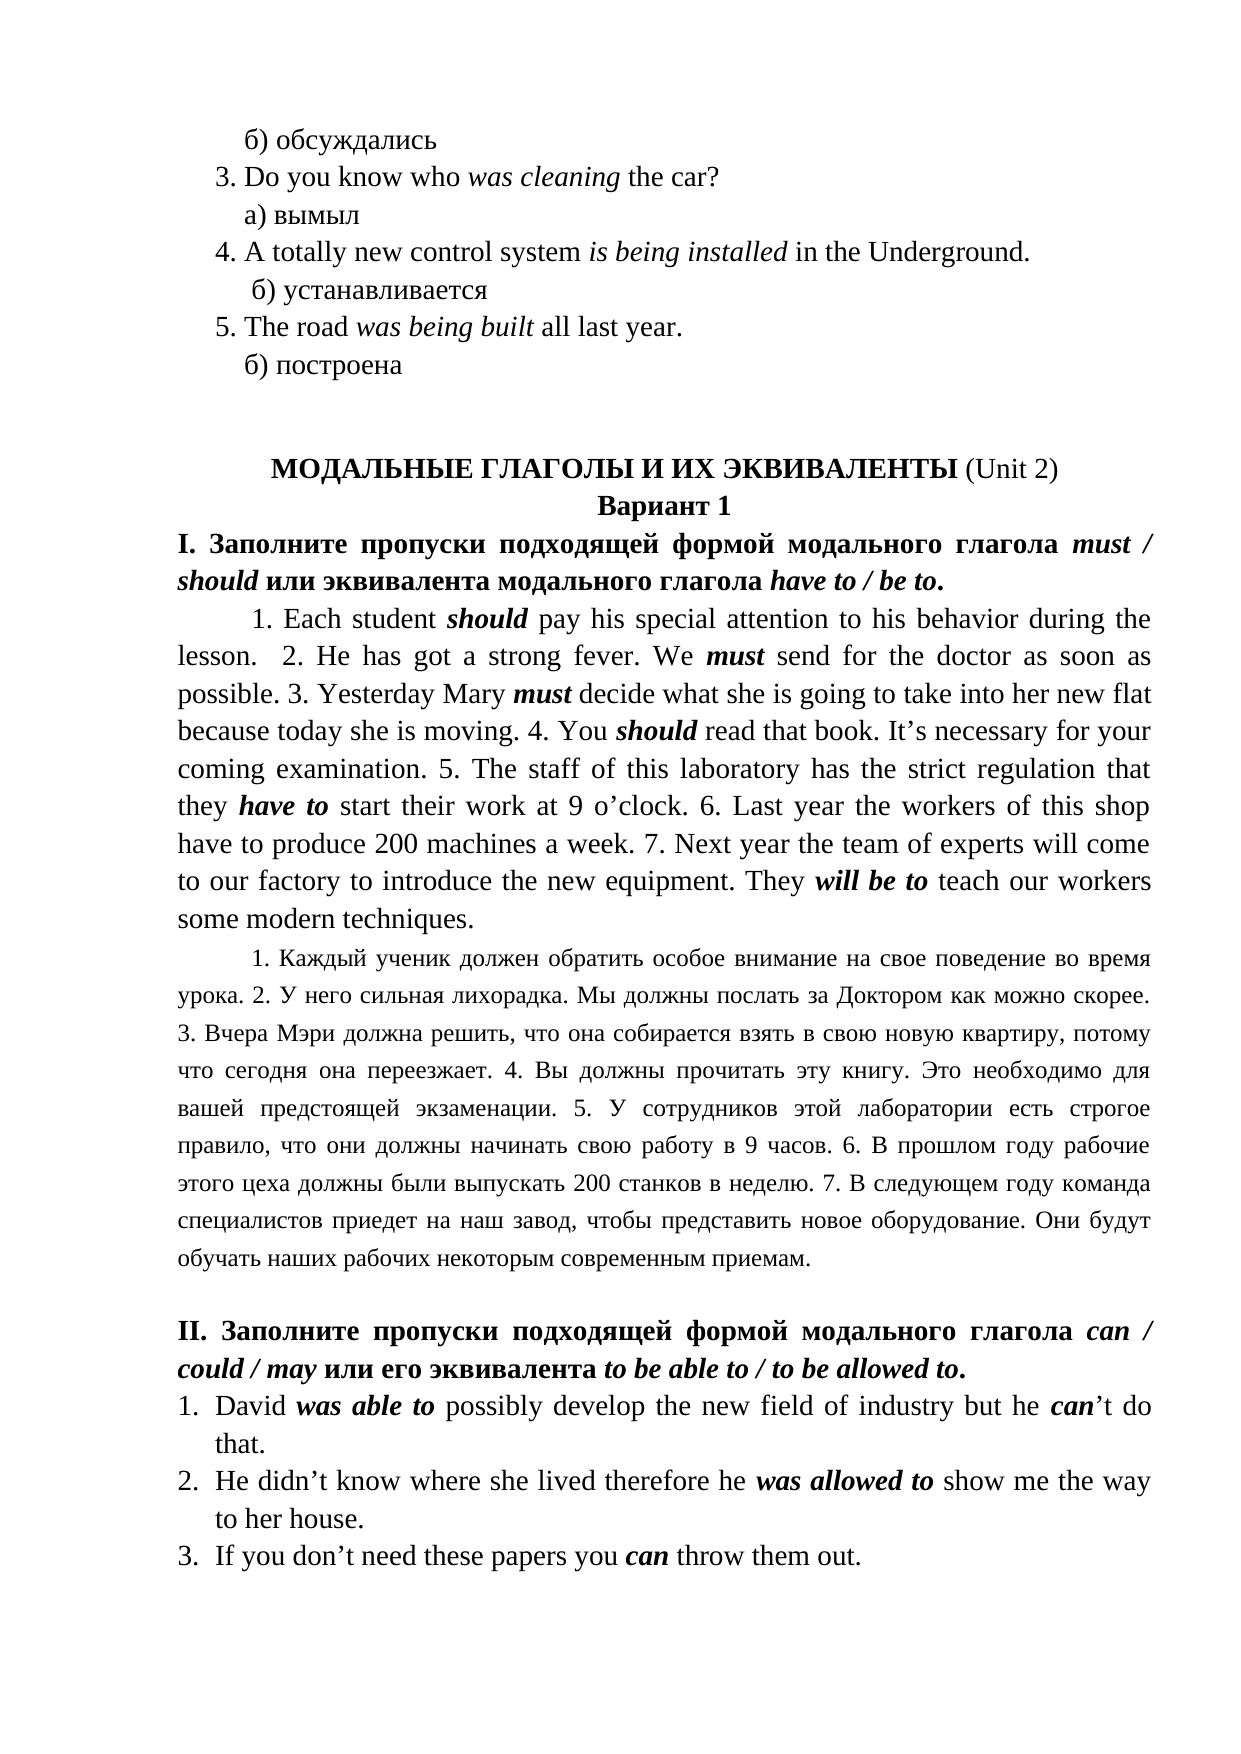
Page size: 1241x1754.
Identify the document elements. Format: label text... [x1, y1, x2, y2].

text 1. Each student should pay his special attention to his behavior during the lesson. 2. He has got a strong fever. We must send for the doctor as soon as possible. 3. Yesterday Mary must decide what she is going to take into her new flat because today she is moving. 4. You should read that book. It’s necessary for your coming examination. 5. The staff of this laboratory has the strict regulation that they have to start their work at 9 o’clock. 6. Last year the workers of this shop have to produce 200 machines a week. 7. Next year the team of experts will come to our factory to introduce the new equipment. They will be to teach our workers some modern techniques. [177, 597, 1152, 934]
text б) обсуждались [215, 118, 1152, 156]
text 1. Каждый ученик должен обратить особое внимание на свое поведение во время урока. 2. У него сильная лихорадка. Мы должны послать за Доктором как можно скорее. 3. Вчера Мэри должна решить, что она собирается взять в свою новую квартиру, потому что сегодня она переезжает. 4. Вы должны прочитать эту книгу. Это необходимо для вашей предстоящей экзаменации. 5. У сотрудников этой лаборатории есть строгое правило, что они должны начинать свою работу в 9 часов. 6. В прошлом году рабочие этого цеха должны были выпускать 200 станков в неделю. 7. В следующем году команда специалистов приедет на наш завод, чтобы представить новое оборудование. Они будут обучать наших рабочих некоторым современным приемам. [177, 934, 1152, 1272]
text totally new control system is being installed in the Underground. [215, 231, 1152, 268]
text а) вымыл [215, 193, 1152, 231]
text Вариант 1 [177, 484, 1152, 522]
list David was able to possibly develop the new field of industry but he can’t do that. [177, 1384, 1152, 1459]
list He didn’t know where she lived therefore he was allowed to show me the way to her house. [177, 1459, 1152, 1534]
text МОДАЛЬНЫЕ ГЛАГОЛЫ И ИХ ЭКВИВАЛЕНТЫ (Unit 2) [177, 447, 1152, 484]
text б) устанавливается [215, 268, 1152, 306]
text б) построена [215, 343, 1152, 381]
text Заполните пропуски подходящей формой модального глагола must / should или эквивалента модального глагола have to / be to. [177, 522, 1152, 597]
text 5. The road was being built all last year. [215, 306, 1152, 343]
text II. Заполните пропуски подходящей формой модального глагола can / could / may или его эквивалента to be able to / to be allowed to. [177, 1309, 1152, 1384]
list If you don’t need these papers you can throw them out. [177, 1534, 1152, 1572]
text 3. Do you know who was cleaning the car? [215, 156, 1152, 193]
